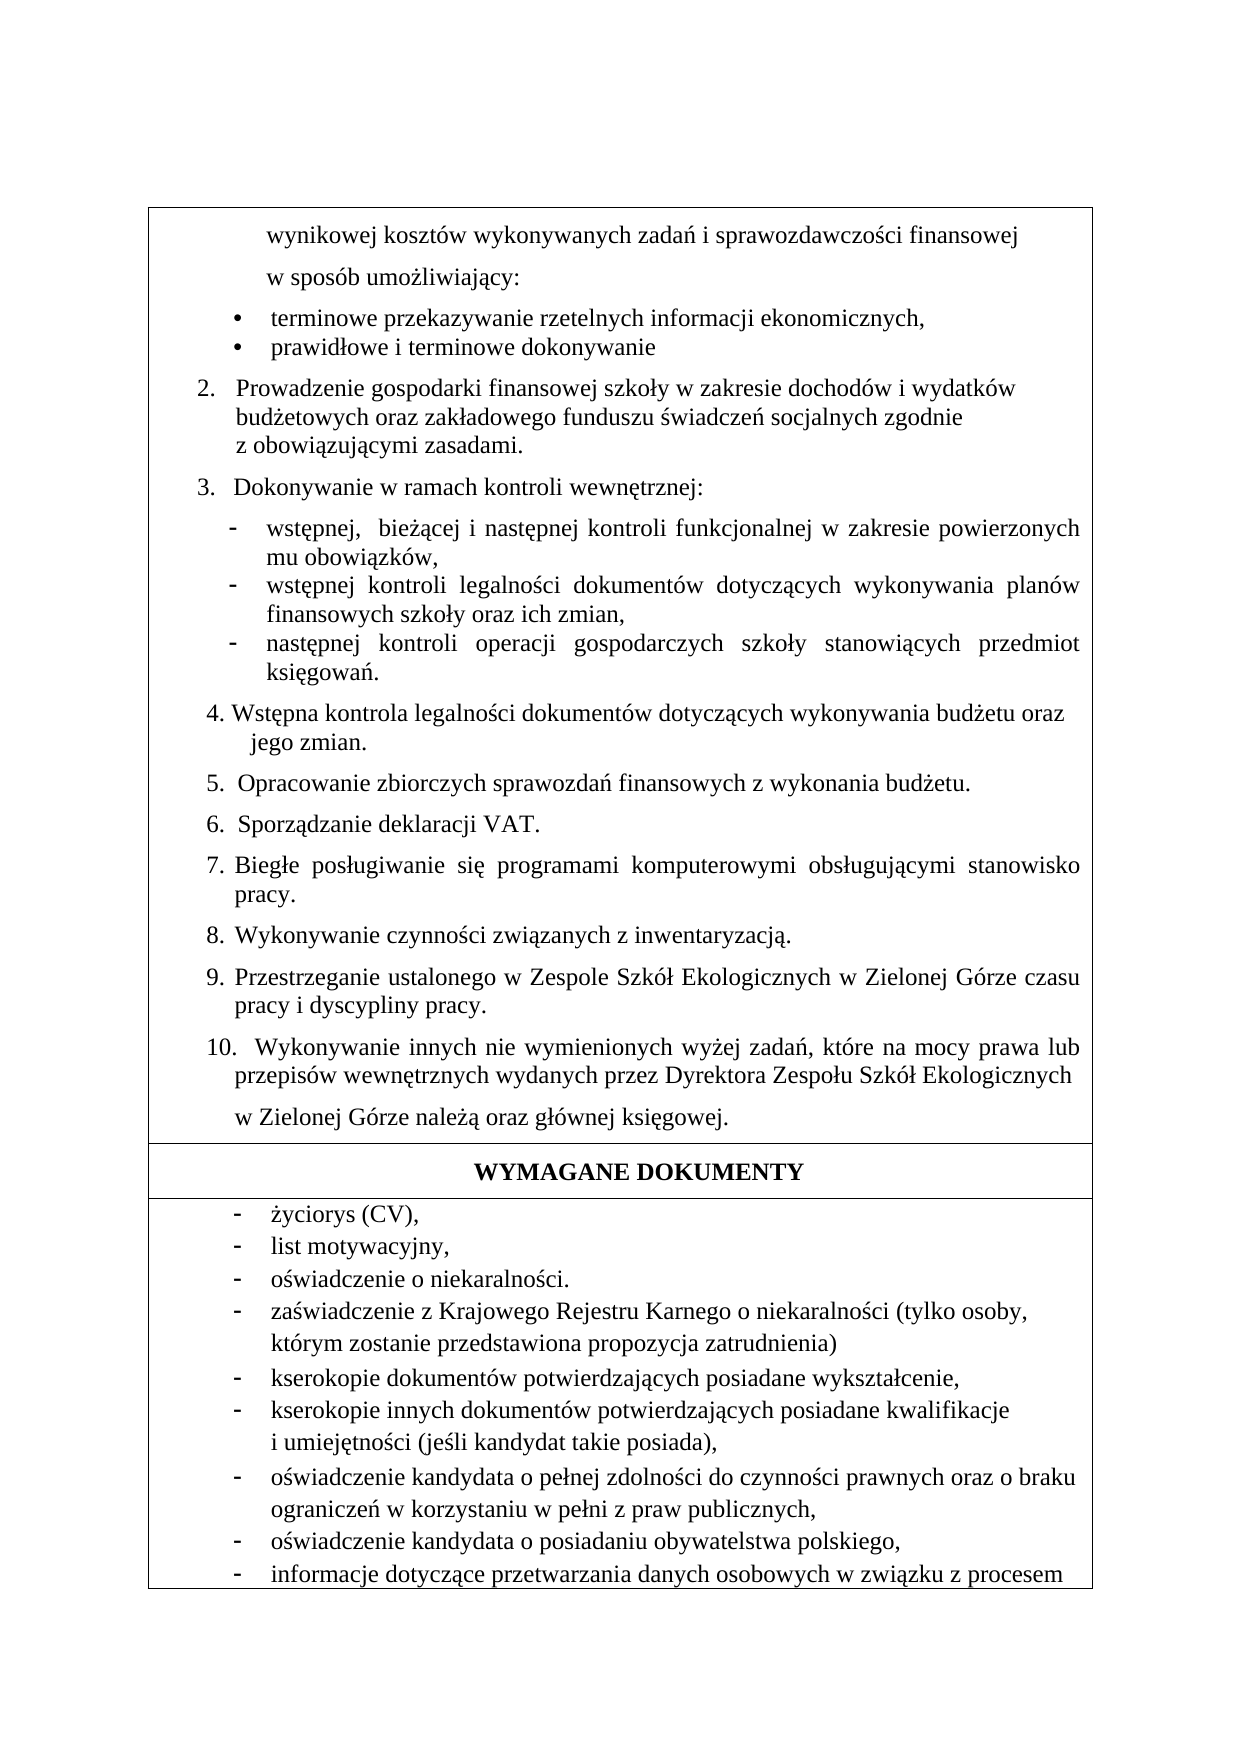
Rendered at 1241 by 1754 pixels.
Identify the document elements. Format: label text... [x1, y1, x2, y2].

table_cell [149, 208, 1092, 1143]
table_cell WYMAGANE DOKUMENTY [149, 1144, 1092, 1198]
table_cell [149, 1199, 1092, 1587]
